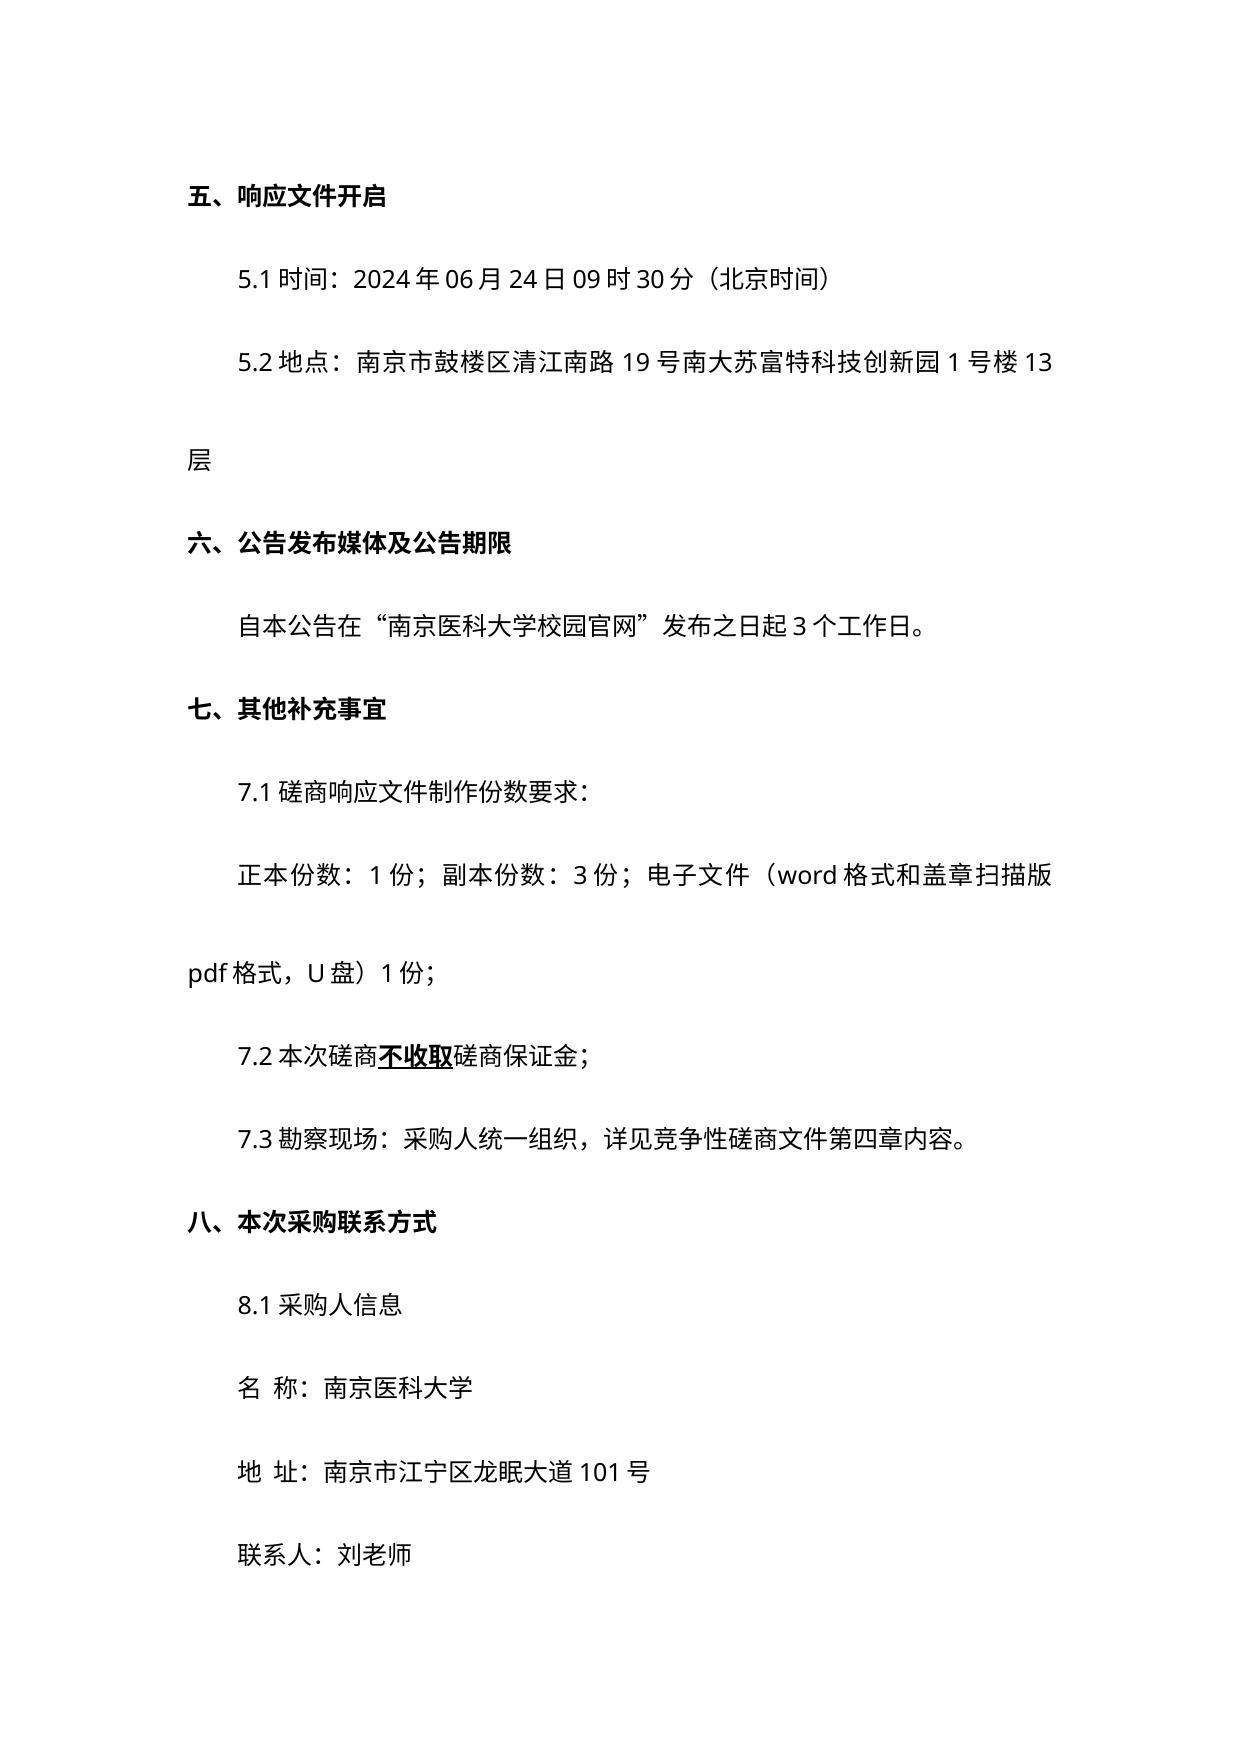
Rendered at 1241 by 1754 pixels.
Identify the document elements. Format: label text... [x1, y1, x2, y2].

text 5.2地点：南京市鼓楼区清江南路19号南大苏富特科技创新园1号楼13层 [187, 328, 1053, 491]
text 5.1时间：2024年06月24日09时30分（北京时间） [187, 245, 1053, 310]
text 正本份数：1份；副本份数：3份；电子文件（word格式和盖章扫描版pdf格式，U盘）1份； [187, 841, 1053, 1004]
text 五、响应文件开启 [187, 162, 1053, 227]
text 名 称：南京医科大学 [187, 1354, 1053, 1419]
text 8.1采购人信息 [187, 1271, 1053, 1336]
text 7.1磋商响应文件制作份数要求： [187, 758, 1053, 823]
text 六、公告发布媒体及公告期限 [187, 509, 1053, 574]
text 7.2本次磋商不收取磋商保证金； [187, 1022, 1053, 1087]
text 自本公告在“南京医科大学校园官网”发布之日起3个工作日。 [187, 592, 1053, 657]
text 联系人：刘老师 [187, 1521, 1053, 1586]
text 7.3勘察现场：采购人统一组织，详见竞争性磋商文件第四章内容。 [187, 1105, 1053, 1170]
text 七、其他补充事宜 [187, 675, 1053, 740]
text 八、本次采购联系方式 [187, 1188, 1053, 1253]
text 地 址：南京市江宁区龙眠大道101号 [187, 1438, 1053, 1503]
